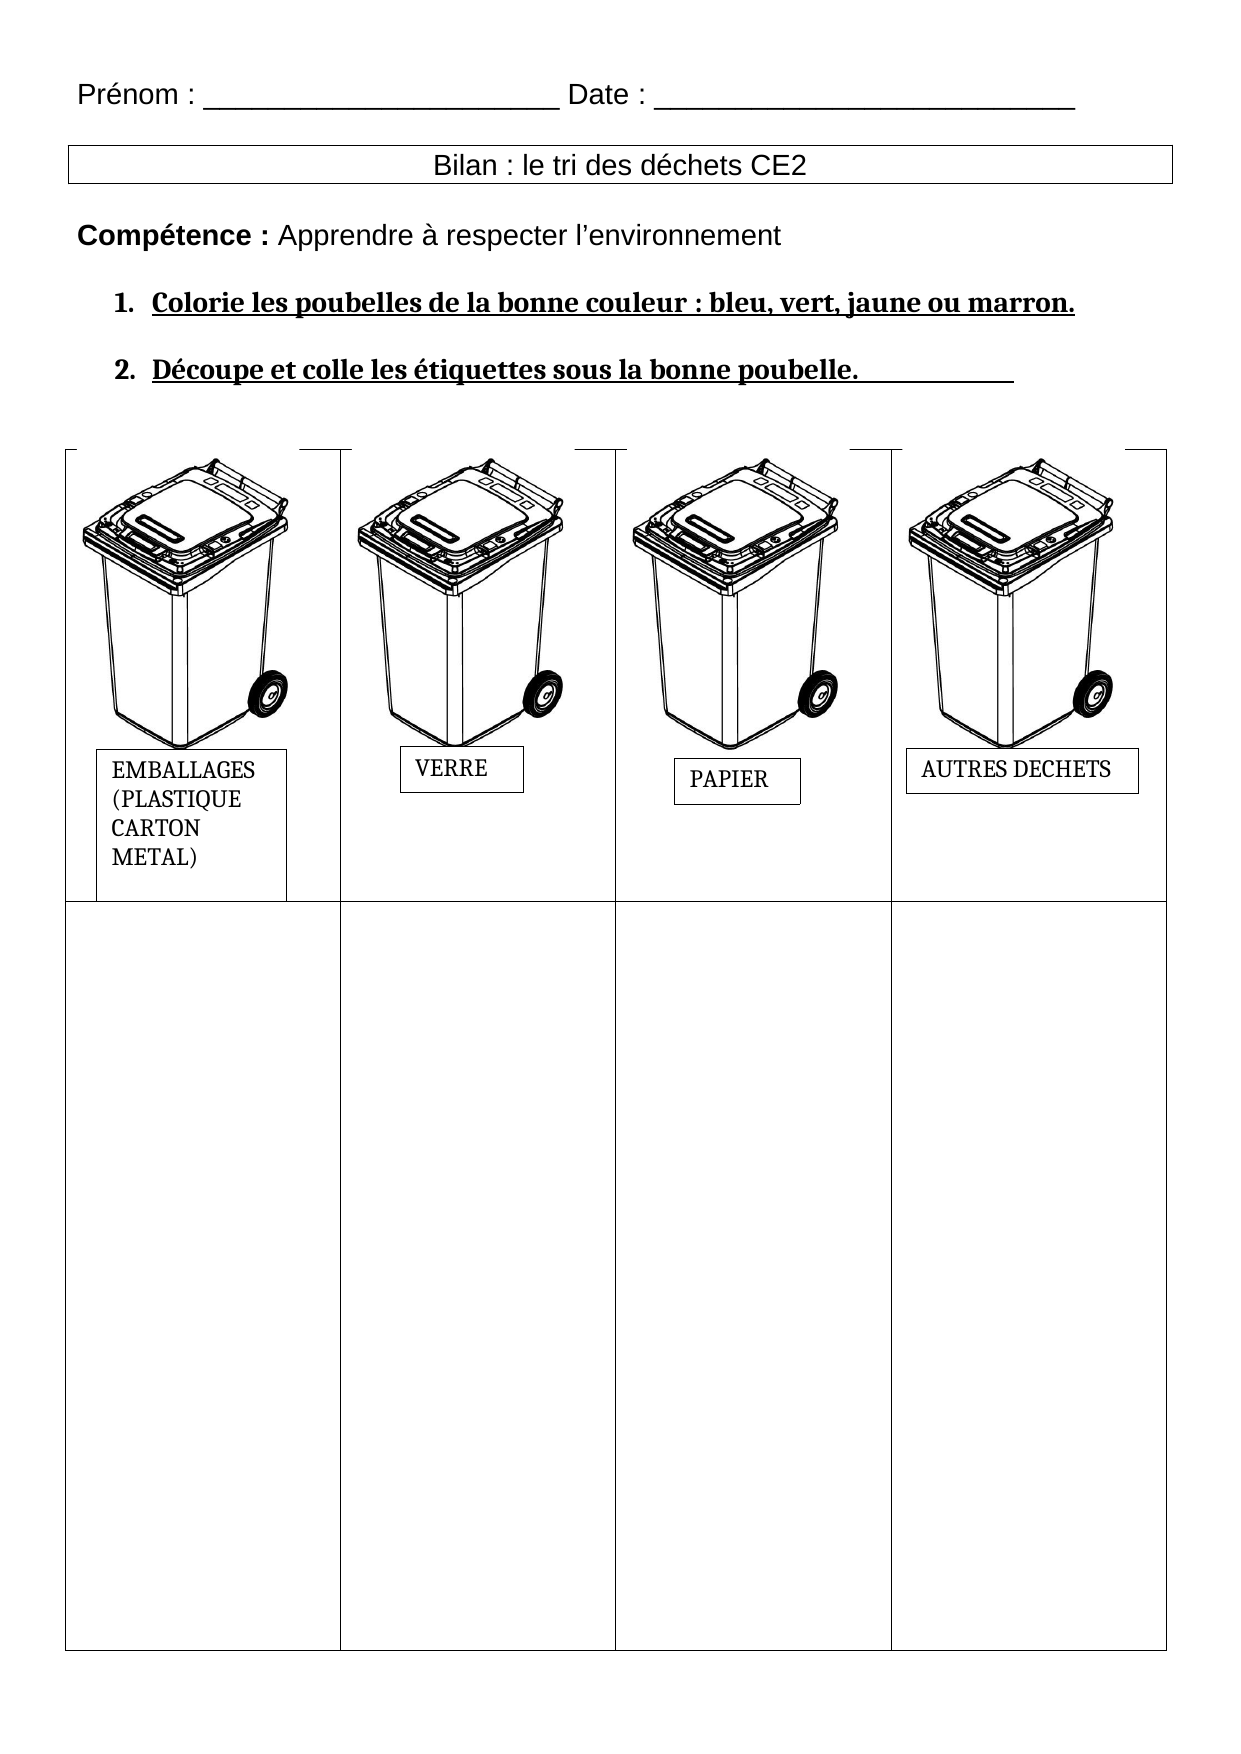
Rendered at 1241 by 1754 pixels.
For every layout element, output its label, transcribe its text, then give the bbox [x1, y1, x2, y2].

table_cell [616, 902, 891, 1649]
picture [902, 449, 1125, 759]
table_header [892, 450, 1166, 901]
table_header [287, 450, 340, 901]
text Prénom : ______________________ Date : __________________________ [77, 77, 1163, 111]
table_cell [341, 902, 615, 1649]
text Bilan : le tri des déchets CE2 [69, 146, 1172, 183]
table_header [616, 450, 891, 901]
picture [627, 449, 850, 759]
list Colorie les poubelles de la bonne couleur : bleu, vert, jaune ou marron. [114, 286, 1163, 319]
picture [351, 449, 575, 759]
table_header [66, 450, 96, 901]
table_cell [892, 902, 1166, 1649]
table_cell [66, 902, 340, 1649]
list Découpe et colle les étiquettes sous la bonne poubelle. [114, 353, 1163, 386]
text Compétence : Apprendre à respecter l’environnement [77, 218, 1163, 252]
picture [76, 449, 300, 759]
table_header [341, 450, 615, 901]
